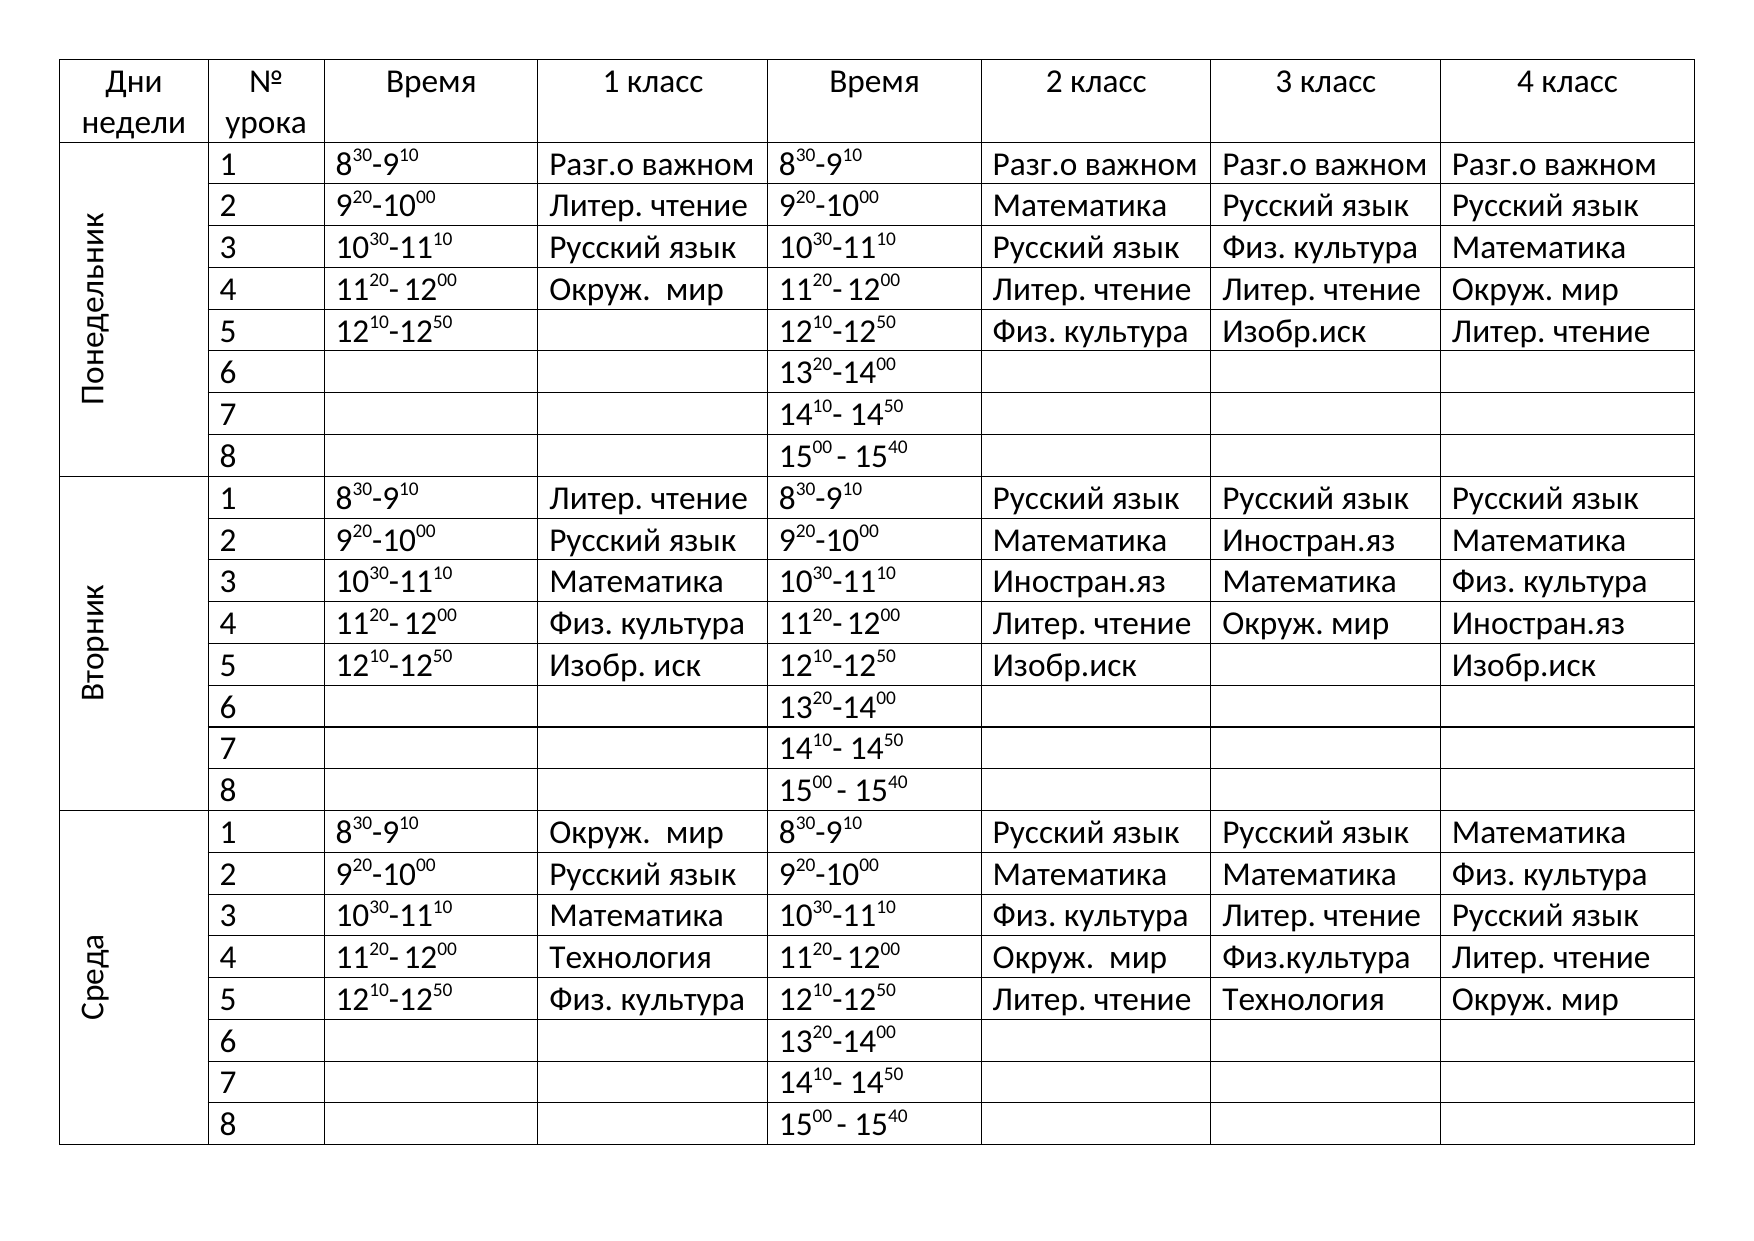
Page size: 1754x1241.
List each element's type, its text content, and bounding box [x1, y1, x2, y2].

table_cell 1210-1250 [768, 978, 981, 1019]
table_cell Изобр.иск [1211, 310, 1440, 350]
table_cell 5 [209, 644, 324, 684]
table_cell 1 [209, 143, 324, 183]
table_cell Математика [1211, 853, 1440, 893]
table_cell Литер. чтение [982, 602, 1210, 643]
table_cell Русский язык [538, 853, 767, 893]
table_cell 5 [209, 310, 324, 350]
table_cell [1441, 435, 1694, 476]
table_cell 3 [209, 226, 324, 267]
table_cell 4 [209, 268, 324, 309]
table_cell Изобр. иск [538, 644, 767, 684]
table_cell [1211, 393, 1440, 434]
table_cell Изобр.иск [1441, 644, 1694, 684]
table_cell Русский язык [1211, 477, 1440, 517]
table_cell Математика [1441, 226, 1694, 267]
table_cell [325, 1103, 537, 1144]
table_cell 1500 - 1540 [768, 769, 981, 810]
table_cell Математика [982, 184, 1210, 225]
table_cell Окруж. мир [538, 811, 767, 852]
table_cell Окруж. мир [538, 268, 767, 309]
table_cell Литер. чтение [1211, 895, 1440, 935]
table_cell [1441, 1062, 1694, 1102]
table_cell [538, 769, 767, 810]
table_cell [325, 686, 537, 726]
table_cell Русский язык [982, 226, 1210, 267]
table_cell [1211, 1020, 1440, 1061]
table_cell Русский язык [982, 477, 1210, 517]
table_cell 1500 - 1540 [768, 1103, 981, 1144]
table_cell [982, 393, 1210, 434]
table_cell 830-910 [768, 811, 981, 852]
table_cell 6 [209, 1020, 324, 1061]
table_cell 1210-1250 [768, 644, 981, 684]
table_cell [538, 351, 767, 392]
table_cell Русский язык [982, 811, 1210, 852]
table_cell Математика [1211, 560, 1440, 601]
table_cell [325, 1062, 537, 1102]
table_cell Окруж. мир [982, 936, 1210, 977]
table_cell Среда [60, 811, 208, 1144]
table_cell [538, 1103, 767, 1144]
table_cell 1320-1400 [768, 1020, 981, 1061]
table_cell 1210-1250 [325, 310, 537, 350]
table_cell 1500 - 1540 [768, 435, 981, 476]
table_cell 1030-1110 [325, 560, 537, 601]
table_cell [325, 393, 537, 434]
table_cell 920-1000 [768, 853, 981, 893]
table_cell Изобр.иск [982, 644, 1210, 684]
table_cell Физ. культура [538, 978, 767, 1019]
table_cell Вторник [60, 477, 208, 810]
table_cell 1030-1110 [768, 226, 981, 267]
table_cell Русский язык [538, 226, 767, 267]
table_cell Литер. чтение [538, 184, 767, 225]
table_cell [982, 1103, 1210, 1144]
table_cell [1211, 351, 1440, 392]
table_cell [1441, 1020, 1694, 1061]
table_cell Русский язык [1211, 811, 1440, 852]
table_cell 1120- 1200 [325, 602, 537, 643]
table_cell [538, 435, 767, 476]
table_cell 1030-1110 [325, 895, 537, 935]
table_cell 830-910 [768, 477, 981, 517]
table_cell Математика [1441, 811, 1694, 852]
table_cell 920-1000 [325, 853, 537, 893]
table_cell Литер. чтение [982, 268, 1210, 309]
table_cell Литер. чтение [1211, 268, 1440, 309]
table_cell [325, 728, 537, 768]
table_cell 1120- 1200 [768, 602, 981, 643]
table_cell Понедельник [60, 143, 208, 476]
table_cell Литер. чтение [538, 477, 767, 517]
table_cell 1030-1110 [325, 226, 537, 267]
table_cell 920-1000 [325, 184, 537, 225]
table_cell Литер. чтение [1441, 310, 1694, 350]
table_cell 1 [209, 811, 324, 852]
table_cell Окруж. мир [1441, 978, 1694, 1019]
table_cell Иностран.яз [1441, 602, 1694, 643]
table_header 2 класс [982, 60, 1210, 142]
table_cell 1320-1400 [768, 351, 981, 392]
table_cell [1441, 351, 1694, 392]
table_cell 1120- 1200 [325, 268, 537, 309]
table_cell [1441, 393, 1694, 434]
table_cell Математика [538, 895, 767, 935]
table_cell Иностран.яз [982, 560, 1210, 601]
table_cell [538, 310, 767, 350]
table_cell 3 [209, 895, 324, 935]
table_cell [1211, 435, 1440, 476]
table_cell Русский язык [538, 519, 767, 559]
table_cell [325, 1020, 537, 1061]
table_cell [982, 728, 1210, 768]
table_cell 7 [209, 1062, 324, 1102]
table_cell Русский язык [1441, 895, 1694, 935]
table_cell [982, 1062, 1210, 1102]
table_header № урока [209, 60, 324, 142]
table_cell Технология [1211, 978, 1440, 1019]
table_cell 1120- 1200 [768, 936, 981, 977]
table_cell Окруж. мир [1211, 602, 1440, 643]
table_cell 1410- 1450 [768, 728, 981, 768]
table_cell 920-1000 [768, 184, 981, 225]
table_cell [1211, 1062, 1440, 1102]
table_header 1 класс [538, 60, 767, 142]
table_cell Русский язык [1441, 477, 1694, 517]
table_cell 1120- 1200 [325, 936, 537, 977]
table_cell [538, 1062, 767, 1102]
table_cell 6 [209, 686, 324, 726]
table_cell Физ. культура [982, 310, 1210, 350]
table_cell 8 [209, 769, 324, 810]
table_header Время [325, 60, 537, 142]
table_cell 1210-1250 [325, 644, 537, 684]
table_cell 1030-1110 [768, 895, 981, 935]
table_cell [1211, 728, 1440, 768]
table_cell [1211, 644, 1440, 684]
table_cell 830-910 [325, 811, 537, 852]
table_cell 4 [209, 602, 324, 643]
table_cell [1441, 728, 1694, 768]
table_cell 1030-1110 [768, 560, 981, 601]
table_cell 830-910 [325, 143, 537, 183]
table_cell Физ. культура [982, 895, 1210, 935]
table_cell [538, 393, 767, 434]
table_cell Технология [538, 936, 767, 977]
table_cell 3 [209, 560, 324, 601]
table_cell Литер. чтение [982, 978, 1210, 1019]
table_cell 5 [209, 978, 324, 1019]
table_cell 920-1000 [325, 519, 537, 559]
table_cell 830-910 [768, 143, 981, 183]
table_cell Физ. культура [1441, 560, 1694, 601]
table_cell [982, 351, 1210, 392]
table_cell Разг.о важном [982, 143, 1210, 183]
table_cell [982, 769, 1210, 810]
table_cell Иностран.яз [1211, 519, 1440, 559]
table_cell Русский язык [1211, 184, 1440, 225]
table_cell 830-910 [325, 477, 537, 517]
table_cell Физ. культура [1441, 853, 1694, 893]
table_cell 1 [209, 477, 324, 517]
table_cell 1120- 1200 [768, 268, 981, 309]
table_cell Математика [538, 560, 767, 601]
table_cell 4 [209, 936, 324, 977]
table_cell 8 [209, 1103, 324, 1144]
table_cell Литер. чтение [1441, 936, 1694, 977]
table_header 3 класс [1211, 60, 1440, 142]
table_cell [1441, 769, 1694, 810]
table_cell Физ. культура [538, 602, 767, 643]
table_cell Математика [982, 853, 1210, 893]
table_cell Русский язык [1441, 184, 1694, 225]
table_cell [1441, 1103, 1694, 1144]
table_cell [982, 435, 1210, 476]
table_cell [325, 351, 537, 392]
table_cell 2 [209, 853, 324, 893]
table_cell [1441, 686, 1694, 726]
table_cell 1320-1400 [768, 686, 981, 726]
table_cell 6 [209, 351, 324, 392]
table_header 4 класс [1441, 60, 1694, 142]
table_cell [325, 435, 537, 476]
table_cell [982, 1020, 1210, 1061]
table_cell 2 [209, 519, 324, 559]
table_cell Окруж. мир [1441, 268, 1694, 309]
table_cell 1410- 1450 [768, 1062, 981, 1102]
table_cell Физ. культура [1211, 226, 1440, 267]
table_cell 2 [209, 184, 324, 225]
table_cell [1211, 1103, 1440, 1144]
table_cell 8 [209, 435, 324, 476]
table_cell 1210-1250 [768, 310, 981, 350]
table_cell 7 [209, 393, 324, 434]
table_cell Физ.культура [1211, 936, 1440, 977]
table_header Время [768, 60, 981, 142]
table_cell 7 [209, 728, 324, 768]
table_cell Разг.о важном [1441, 143, 1694, 183]
table_cell [325, 769, 537, 810]
table_header Дни недели [60, 60, 208, 142]
table_cell Математика [982, 519, 1210, 559]
table_cell 1210-1250 [325, 978, 537, 1019]
table_cell Математика [1441, 519, 1694, 559]
table_cell [538, 686, 767, 726]
table_cell [1211, 686, 1440, 726]
table_cell [982, 686, 1210, 726]
table_cell 920-1000 [768, 519, 981, 559]
table_cell [1211, 769, 1440, 810]
table_cell Разг.о важном [1211, 143, 1440, 183]
table_cell 1410- 1450 [768, 393, 981, 434]
table_cell [538, 1020, 767, 1061]
table_cell Разг.о важном [538, 143, 767, 183]
table_cell [538, 728, 767, 768]
